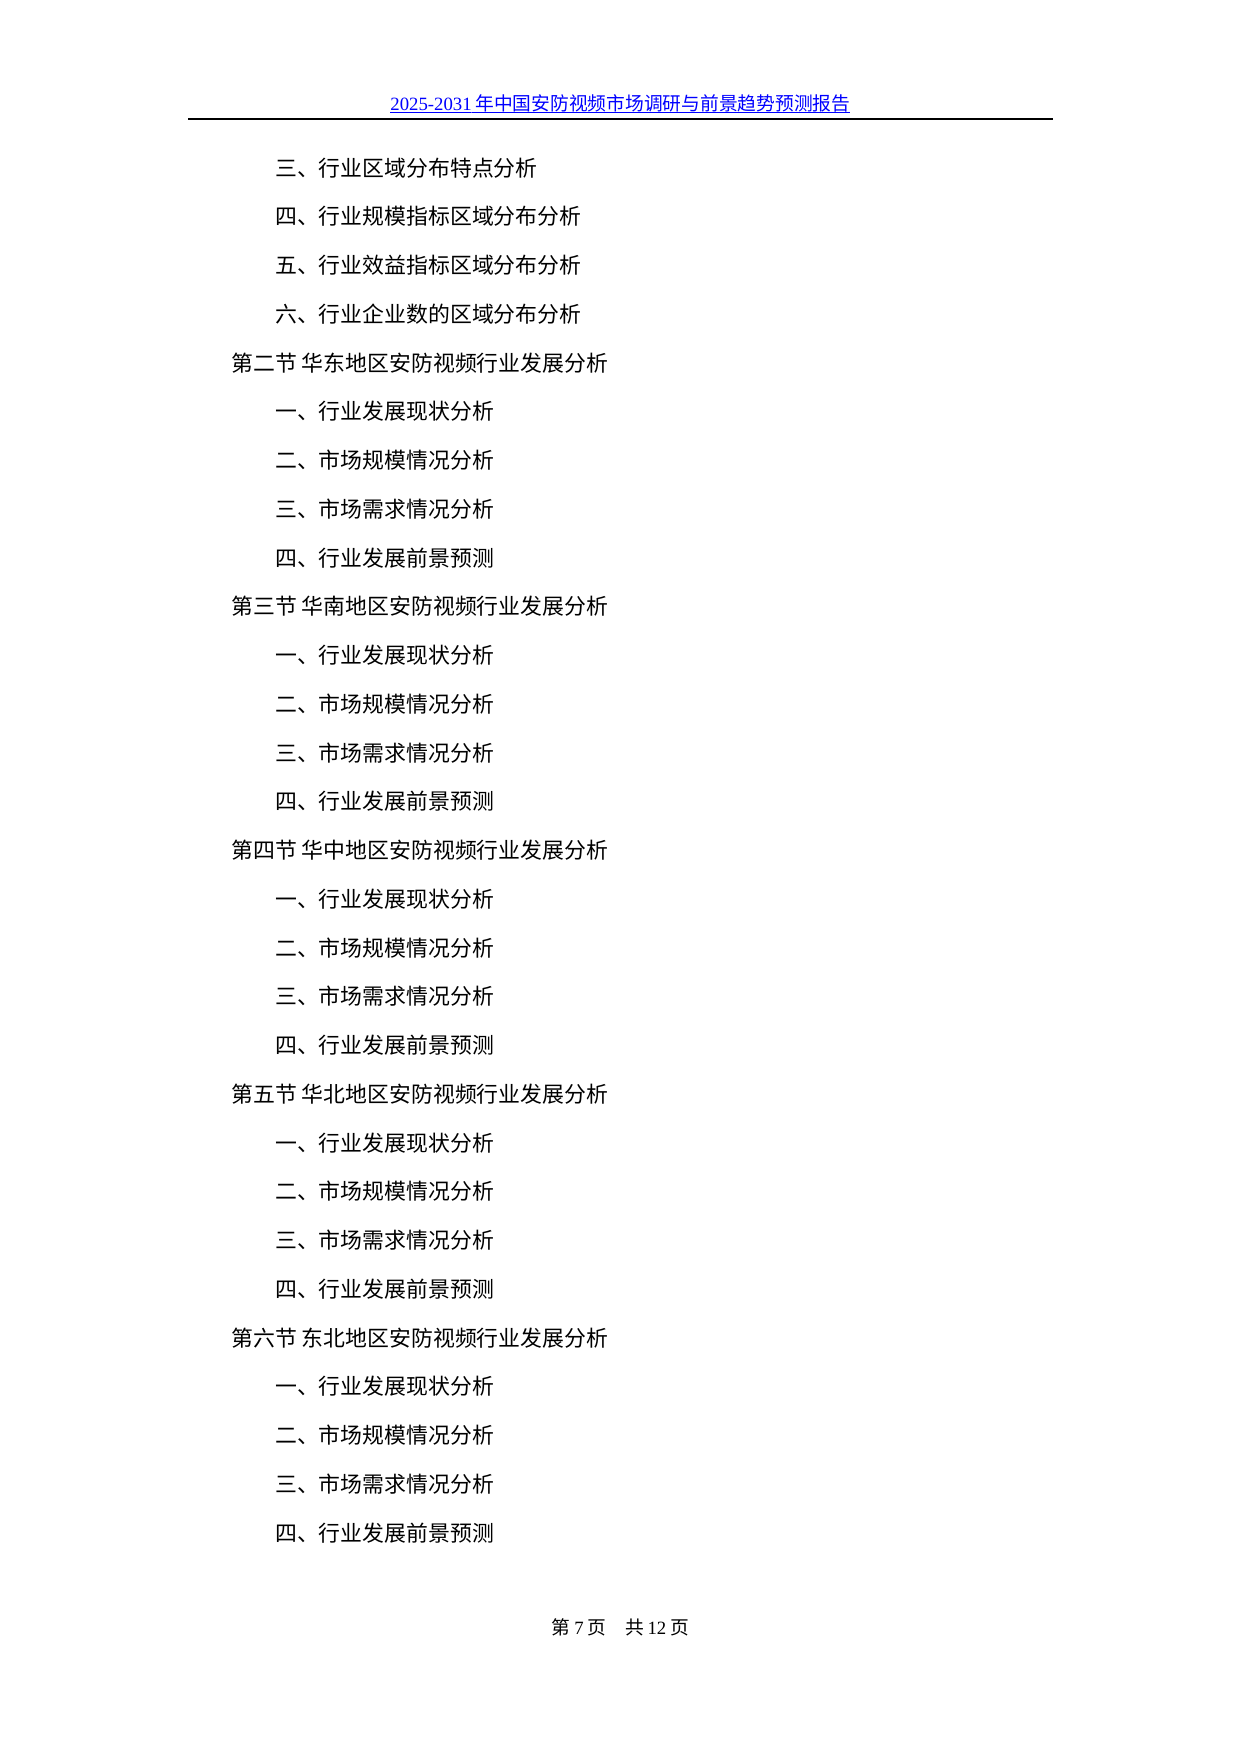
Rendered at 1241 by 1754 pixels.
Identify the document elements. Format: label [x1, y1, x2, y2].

text [187, 150, 1053, 1548]
